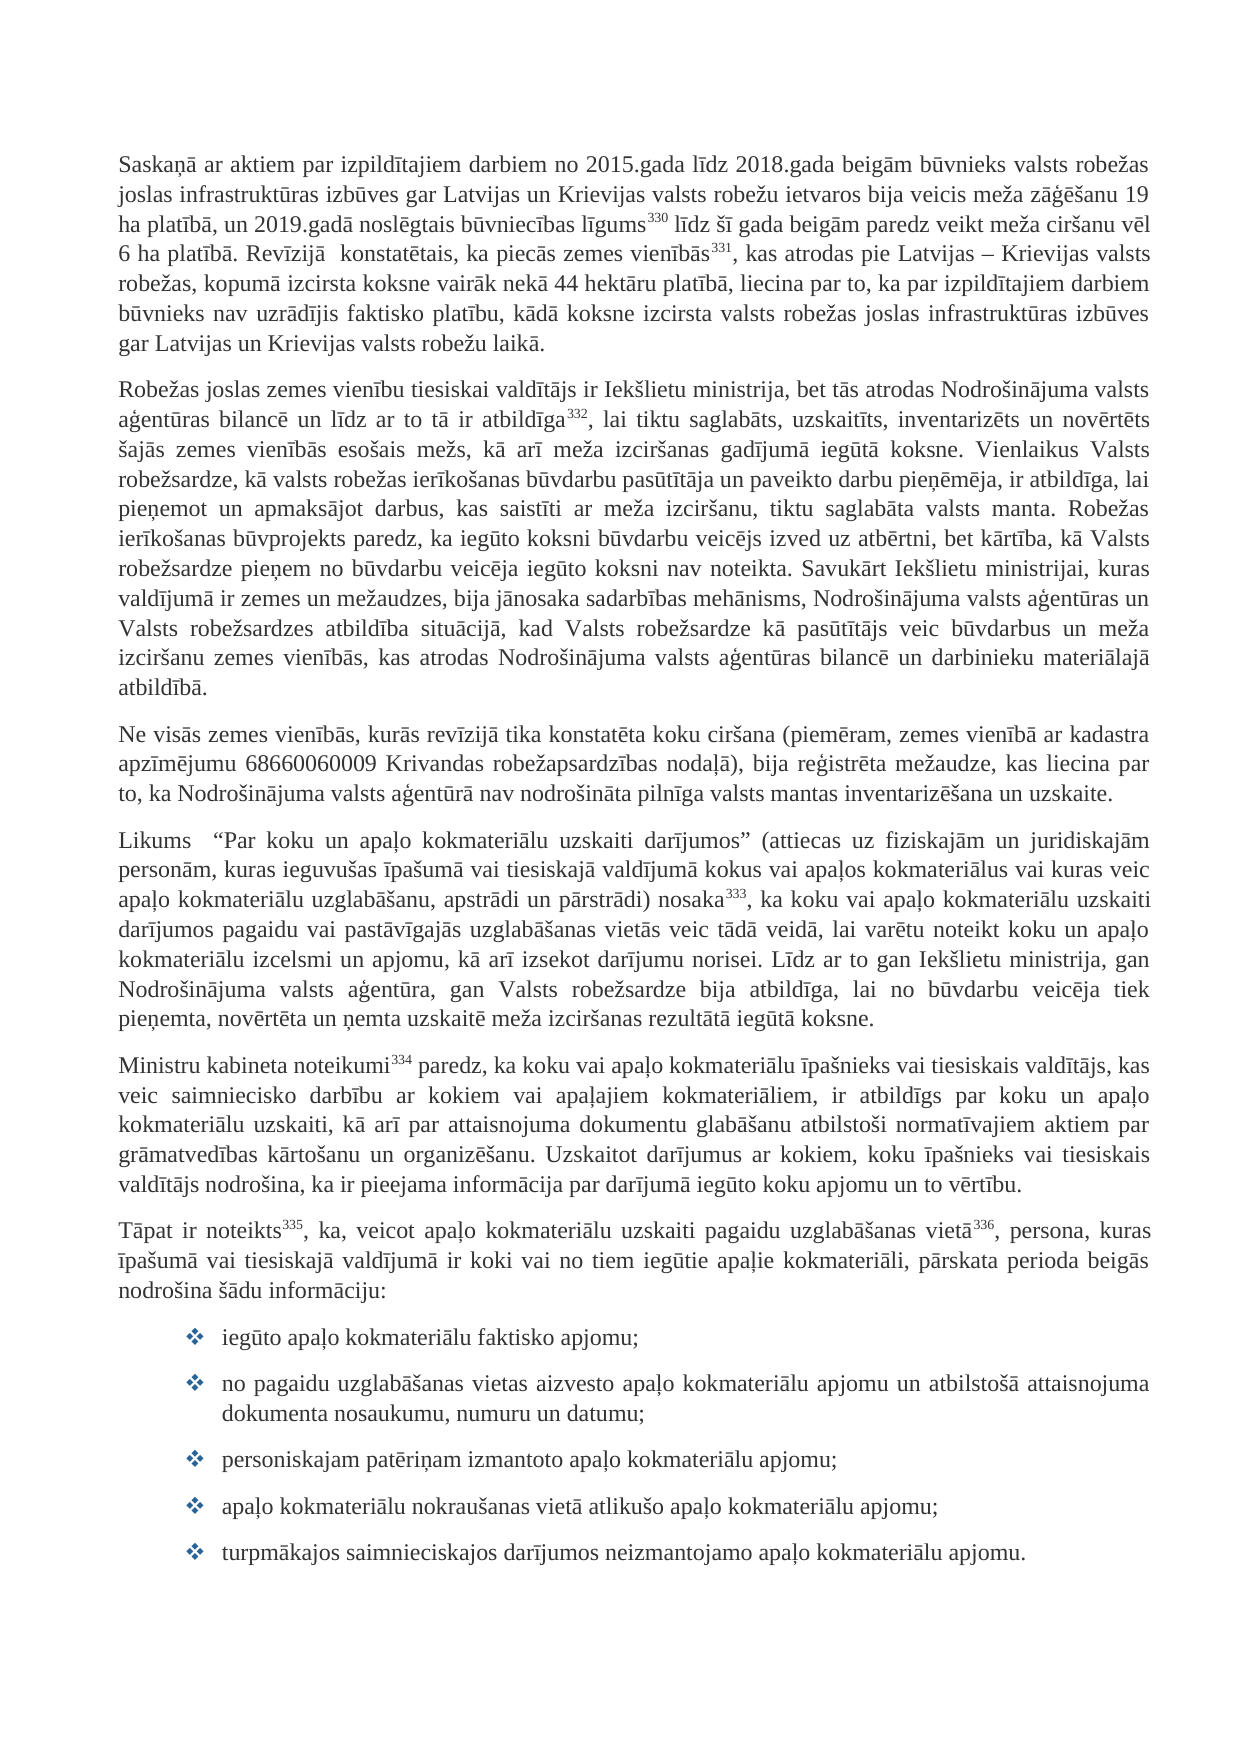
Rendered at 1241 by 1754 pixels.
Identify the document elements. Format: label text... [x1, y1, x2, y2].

list turpmākajos saimnieciskajos darījumos neizmantojamo apaļo kokmateriālu apjomu. [184, 1538, 1152, 1566]
text Saskaņā ar aktiem par izpildītajiem darbiem no 2015.gada līdz 2018.gada beigām būvnieks valsts robežas joslas infrastruktūras izbūves gar Latvijas un Krievijas valsts robežu ietvaros bija veicis meža zāģēšanu 19 ha platībā, un 2019.gadā noslēgtais būvniecības līgums līdz šī gada beigām paredz veikt meža ciršanu vēl 6 ha platībā. Revīzijā konstatētais, ka piecās zemes vienībās, kas atrodas pie Latvijas – Krievijas valsts robežas, kopumā izcirsta koksne vairāk nekā 44 hektāru platībā, liecina par to, ka par izpildītajiem darbiem būvnieks nav uzrādījis faktisko platību, kādā koksne izcirsta valsts robežas joslas infrastruktūras izbūves gar Latvijas un Krievijas valsts robežu laikā. [118, 150, 1152, 356]
text Ministru kabineta noteikumi paredz, ka koku vai apaļo kokmateriālu īpašnieks vai tiesiskais valdītājs, kas veic saimniecisko darbību ar kokiem vai apaļajiem kokmateriāliem, ir atbildīgs par koku un apaļo kokmateriālu uzskaiti, kā arī par attaisnojuma dokumentu glabāšanu atbilstoši normatīvajiem aktiem par grāmatvedības kārtošanu un organizēšanu. Uzskaitot darījumus ar kokiem, koku īpašnieks vai tiesiskais valdītājs nodrošina, ka ir pieejama informācija par darījumā iegūto koku apjomu un to vērtību. [118, 1051, 1152, 1198]
list personiskajam patēriņam izmantoto apaļo kokmateriālu apjomu; [184, 1445, 1152, 1473]
text Robežas joslas zemes vienību tiesiskai valdītājs ir Iekšlietu ministrija, bet tās atrodas Nodrošinājuma valsts aģentūras bilancē un līdz ar to tā ir atbildīga, lai tiktu saglabāts, uzskaitīts, inventarizēts un novērtēts šajās zemes vienībās esošais mežs, kā arī meža izciršanas gadījumā iegūtā koksne. Vienlaikus Valsts robežsardze, kā valsts robežas ierīkošanas būvdarbu pasūtītāja un paveikto darbu pieņēmēja, ir atbildīga, lai pieņemot un apmaksājot darbus, kas saistīti ar meža izciršanu, tiktu saglabāta valsts manta. Robežas ierīkošanas būvprojekts paredz, ka iegūto koksni būvdarbu veicējs izved uz atbērtni, bet kārtība, kā Valsts robežsardze pieņem no būvdarbu veicēja iegūto koksni nav noteikta. Savukārt Iekšlietu ministrijai, kuras valdījumā ir zemes un mežaudzes, bija jānosaka sadarbības mehānisms, Nodrošinājuma valsts aģentūras un Valsts robežsardzes atbildība situācijā, kad Valsts robežsardze kā pasūtītājs veic būvdarbus un meža izciršanu zemes vienībās, kas atrodas Nodrošinājuma valsts aģentūras bilancē un darbinieku materiālajā atbildībā. [118, 375, 1152, 701]
text Likums “Par koku un apaļo kokmateriālu uzskaiti darījumos” (attiecas uz fiziskajām un juridiskajām personām, kuras ieguvušas īpašumā vai tiesiskajā valdījumā kokus vai apaļos kokmateriālus vai kuras veic apaļo kokmateriālu uzglabāšanu, apstrādi un pārstrādi) nosaka, ka koku vai apaļo kokmateriālu uzskaiti darījumos pagaidu vai pastāvīgajās uzglabāšanas vietās veic tādā veidā, lai varētu noteikt koku un apaļo kokmateriālu izcelsmi un apjomu, kā arī izsekot darījumu norisei. Līdz ar to gan Iekšlietu ministrija, gan Nodrošinājuma valsts aģentūra, gan Valsts robežsardze bija atbildīga, lai no būvdarbu veicēja tiek pieņemta, novērtēta un ņemta uzskaitē meža izciršanas rezultātā iegūtā koksne. [118, 826, 1152, 1032]
list no pagaidu uzglabāšanas vietas aizvesto apaļo kokmateriālu apjomu un atbilstošā attaisnojuma dokumenta nosaukumu, numuru un datumu; [184, 1369, 1152, 1426]
list apaļo kokmateriālu nokraušanas vietā atlikušo apaļo kokmateriālu apjomu; [184, 1492, 1152, 1519]
text Tāpat ir noteikts, ka, veicot apaļo kokmateriālu uzskaiti pagaidu uzglabāšanas vietā, persona, kuras īpašumā vai tiesiskajā valdījumā ir koki vai no tiem iegūtie apaļie kokmateriāli, pārskata perioda beigās nodrošina šādu informāciju: [118, 1216, 1152, 1304]
list iegūto apaļo kokmateriālu faktisko apjomu; [184, 1322, 1152, 1350]
text Ne visās zemes vienībās, kurās revīzijā tika konstatēta koku ciršana (piemēram, zemes vienībā ar kadastra apzīmējumu 68660060009 Krivandas robežapsardzības nodaļā), bija reģistrēta mežaudze, kas liecina par to, ka Nodrošinājuma valsts aģentūrā nav nodrošināta pilnīga valsts mantas inventarizēšana un uzskaite. [118, 719, 1152, 807]
